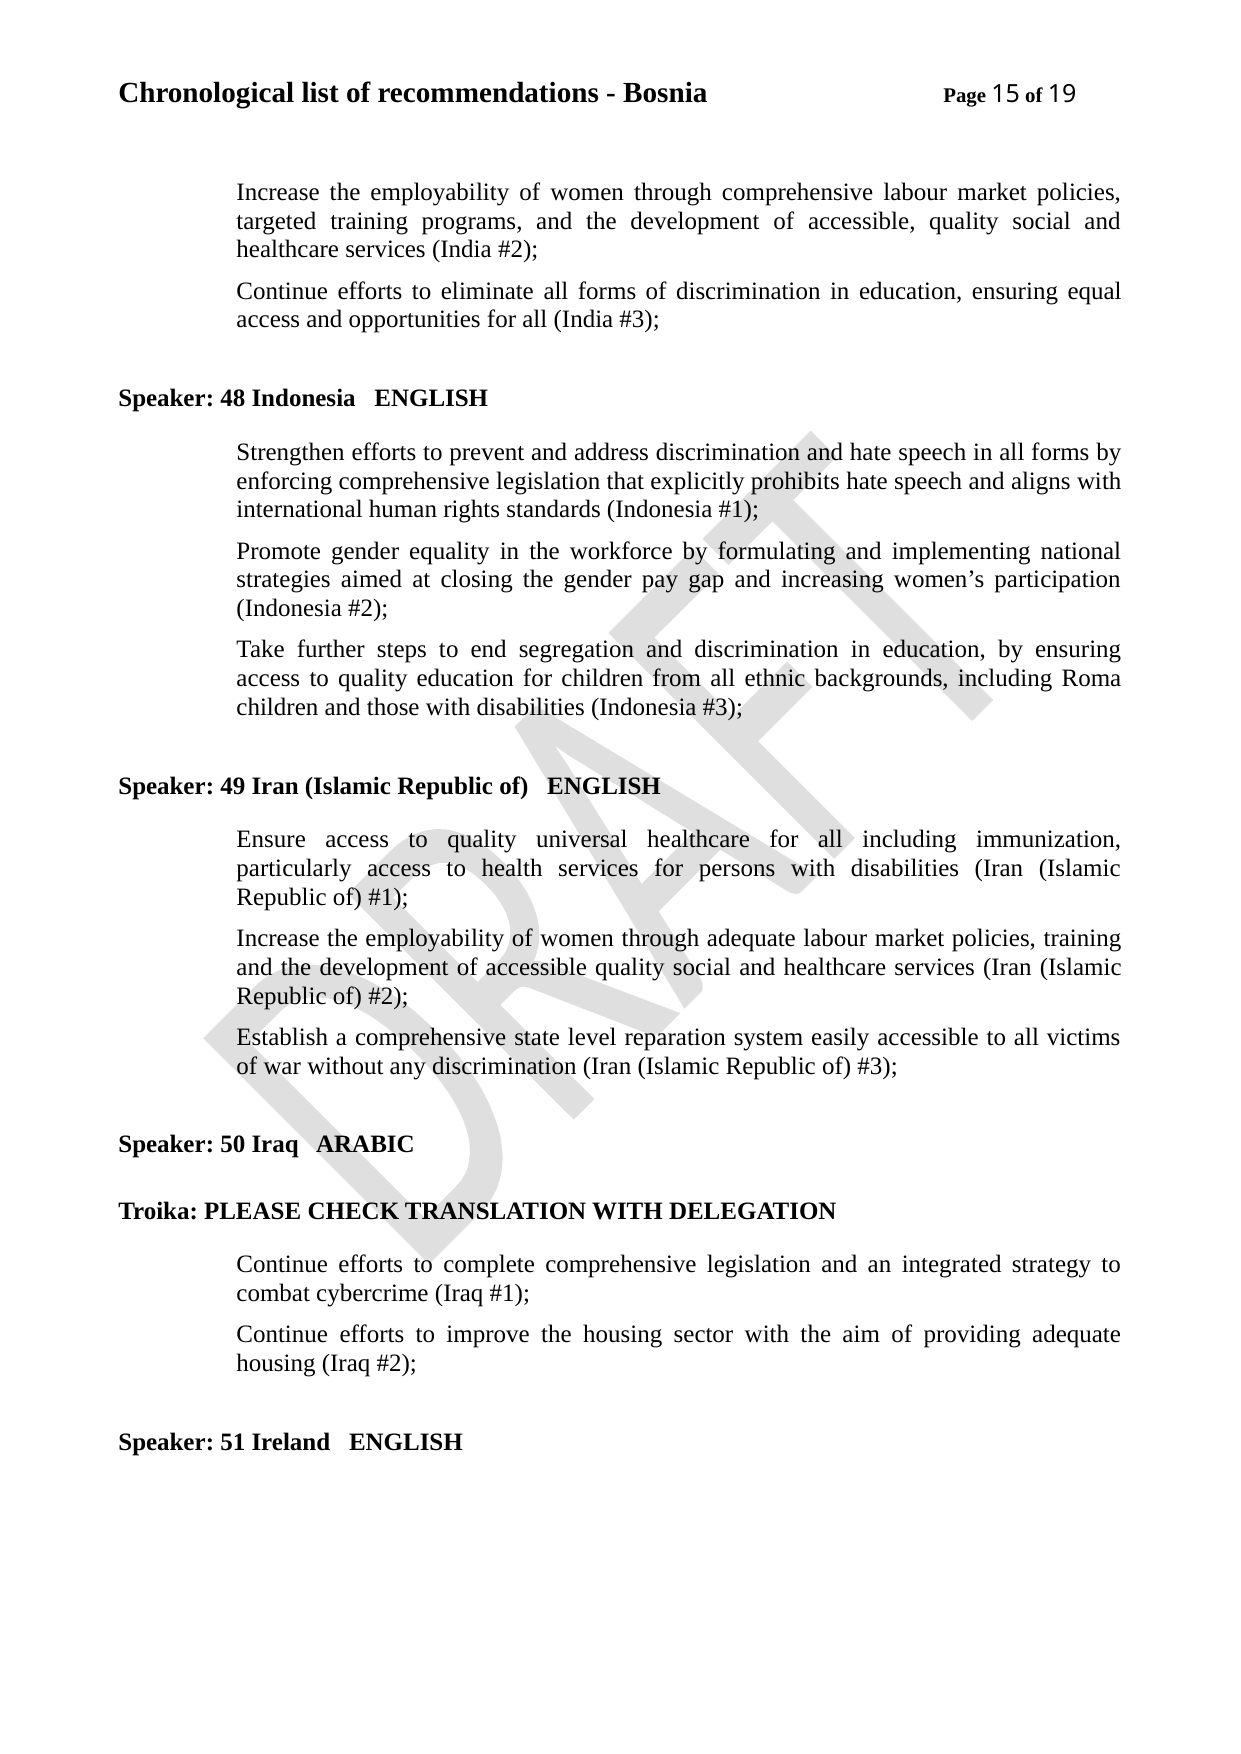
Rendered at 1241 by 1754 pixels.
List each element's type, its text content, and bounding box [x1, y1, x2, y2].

text Speaker: 51 Ireland ENGLISH [118, 1427, 1122, 1456]
text Continue efforts to eliminate all forms of discrimination in education, ensuring equal access and opportunities for all (India #3); [236, 276, 1122, 333]
text Increase the employability of women through comprehensive labour market policies, targeted training programs, and the development of accessible, quality social and healthcare services (India #2); [236, 177, 1122, 263]
text Ensure access to quality universal healthcare for all including immunization, particularly access to health services for persons with disabilities (Iran (Islamic Republic of) #1); [236, 824, 1122, 911]
text Continue efforts to complete comprehensive legislation and an integrated strategy to combat cybercrime (Iraq #1); [236, 1249, 1122, 1307]
text Speaker: 50 Iraq ARABIC [118, 1129, 1122, 1158]
text Continue efforts to improve the housing sector with the aim of providing adequate housing (Iraq #2); [236, 1319, 1122, 1377]
text Troika: PLEASE CHECK TRANSLATION WITH DELEGATION [118, 1196, 1122, 1224]
text Increase the employability of women through adequate labour market policies, training and the development of accessible quality social and healthcare services (Iran (Islamic Republic of) #2); [236, 923, 1122, 1009]
text Speaker: 48 Indonesia ENGLISH [118, 383, 1122, 412]
text Speaker: 49 Iran (Islamic Republic of) ENGLISH [118, 771, 1122, 799]
text Promote gender equality in the workforce by formulating and implementing national strategies aimed at closing the gender pay gap and increasing women’s participation (Indonesia #2); [236, 536, 1122, 622]
text Establish a comprehensive state level reparation system easily accessible to all victims of war without any discrimination (Iran (Islamic Republic of) #3); [236, 1022, 1122, 1079]
text Strengthen efforts to prevent and address discrimination and hate speech in all forms by enforcing comprehensive legislation that explicitly prohibits hate speech and aligns with international human rights standards (Indonesia #1); [236, 437, 1122, 523]
text Take further steps to end segregation and discrimination in education, by ensuring access to quality education for children from all ethnic backgrounds, including Roma children and those with disabilities (Indonesia #3); [236, 634, 1122, 721]
